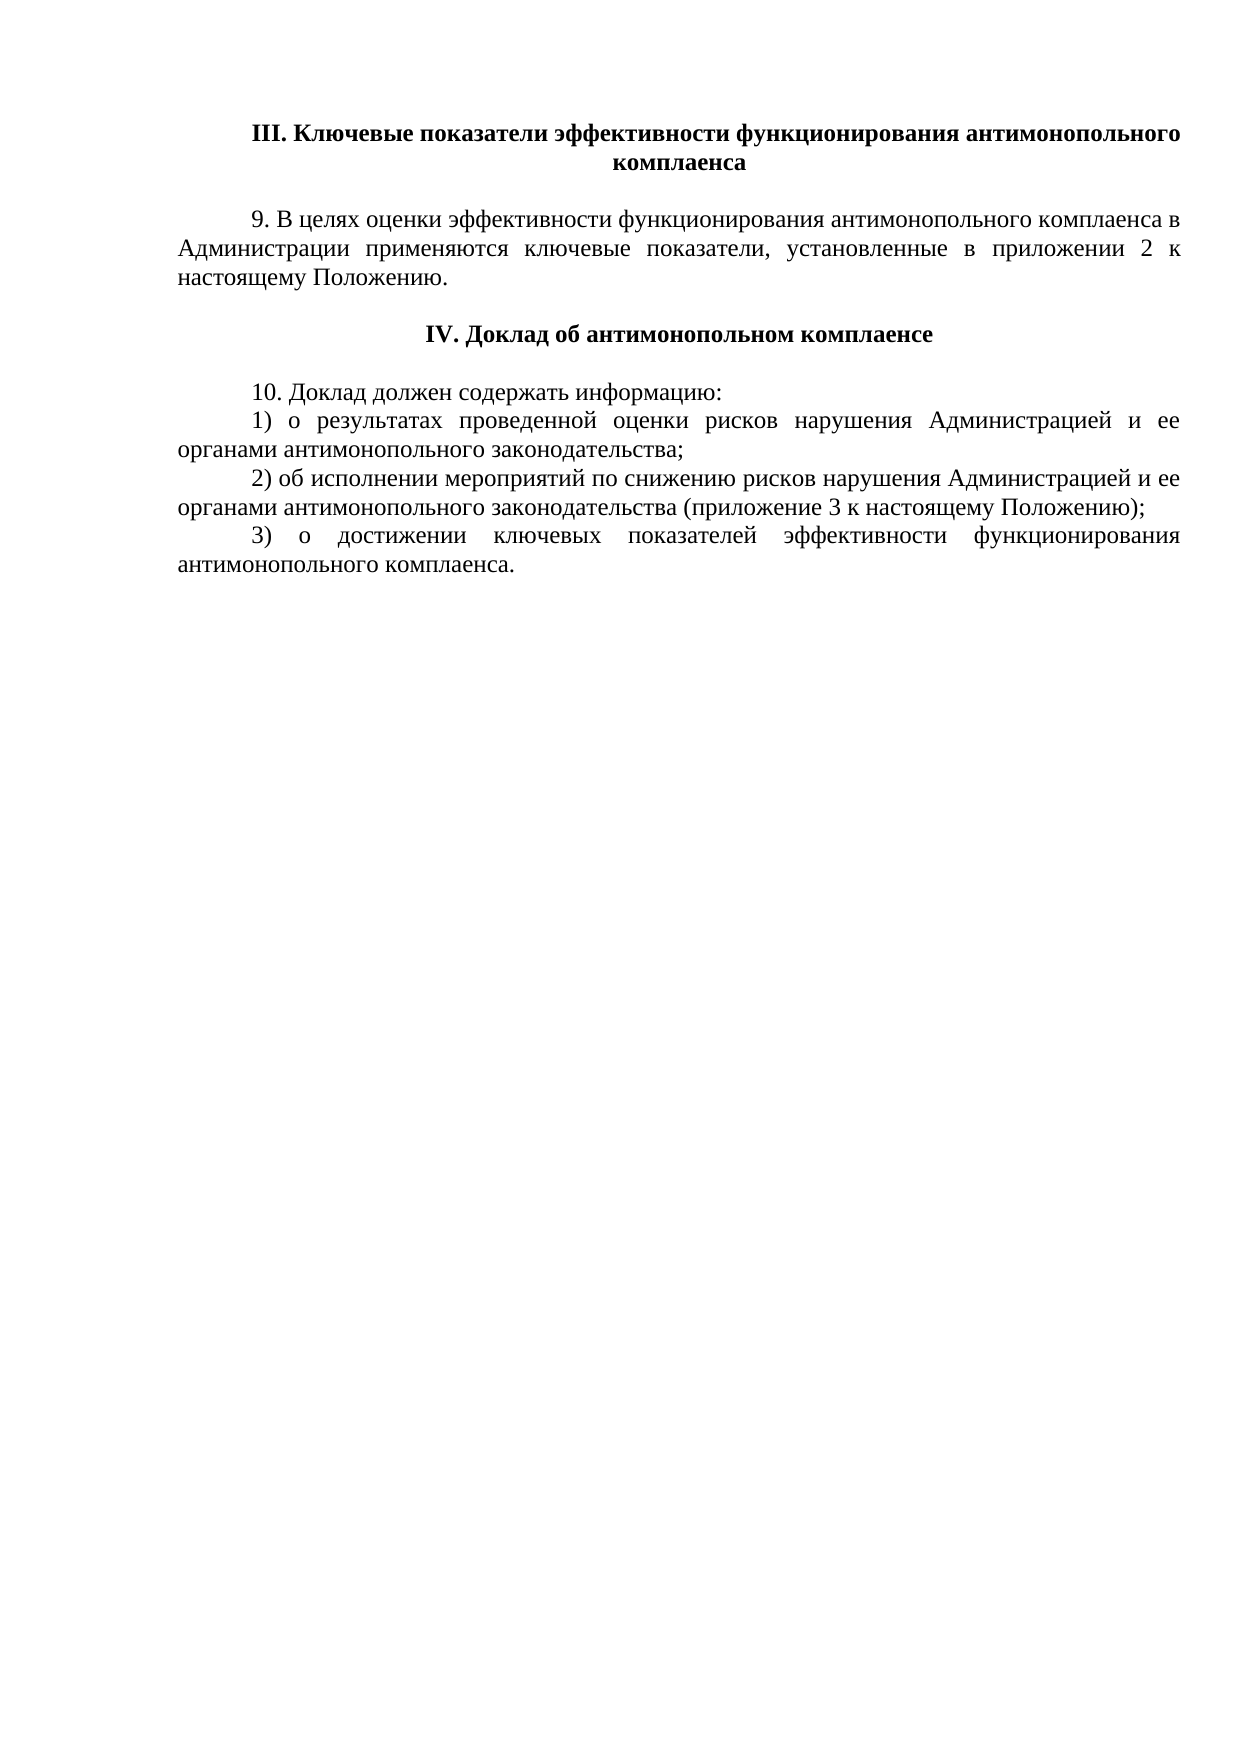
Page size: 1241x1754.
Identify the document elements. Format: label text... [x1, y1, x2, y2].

text 10. Доклад должен содержать информацию: [177, 377, 1181, 406]
text III. Ключевые показатели эффективности функционирования антимонопольного комплаенса [177, 118, 1181, 176]
text 3) о достижении ключевых показателей эффективности функционирования антимонопольного комплаенса. [177, 521, 1181, 578]
text IV. Доклад об антимонопольном комплаенсе [177, 319, 1181, 348]
text 2) об исполнении мероприятий по снижению рисков нарушения Администрацией и ее органами антимонопольного законодательства (приложение 3 к настоящему Положению); [177, 463, 1181, 521]
text 1) о результатах проведенной оценки рисков нарушения Администрацией и ее органами антимонопольного законодательства; [177, 406, 1181, 463]
text 9. В целях оценки эффективности функционирования антимонопольного комплаенса в Администрации применяются ключевые показатели, установленные в приложении 2 к настоящему Положению. [177, 204, 1181, 291]
